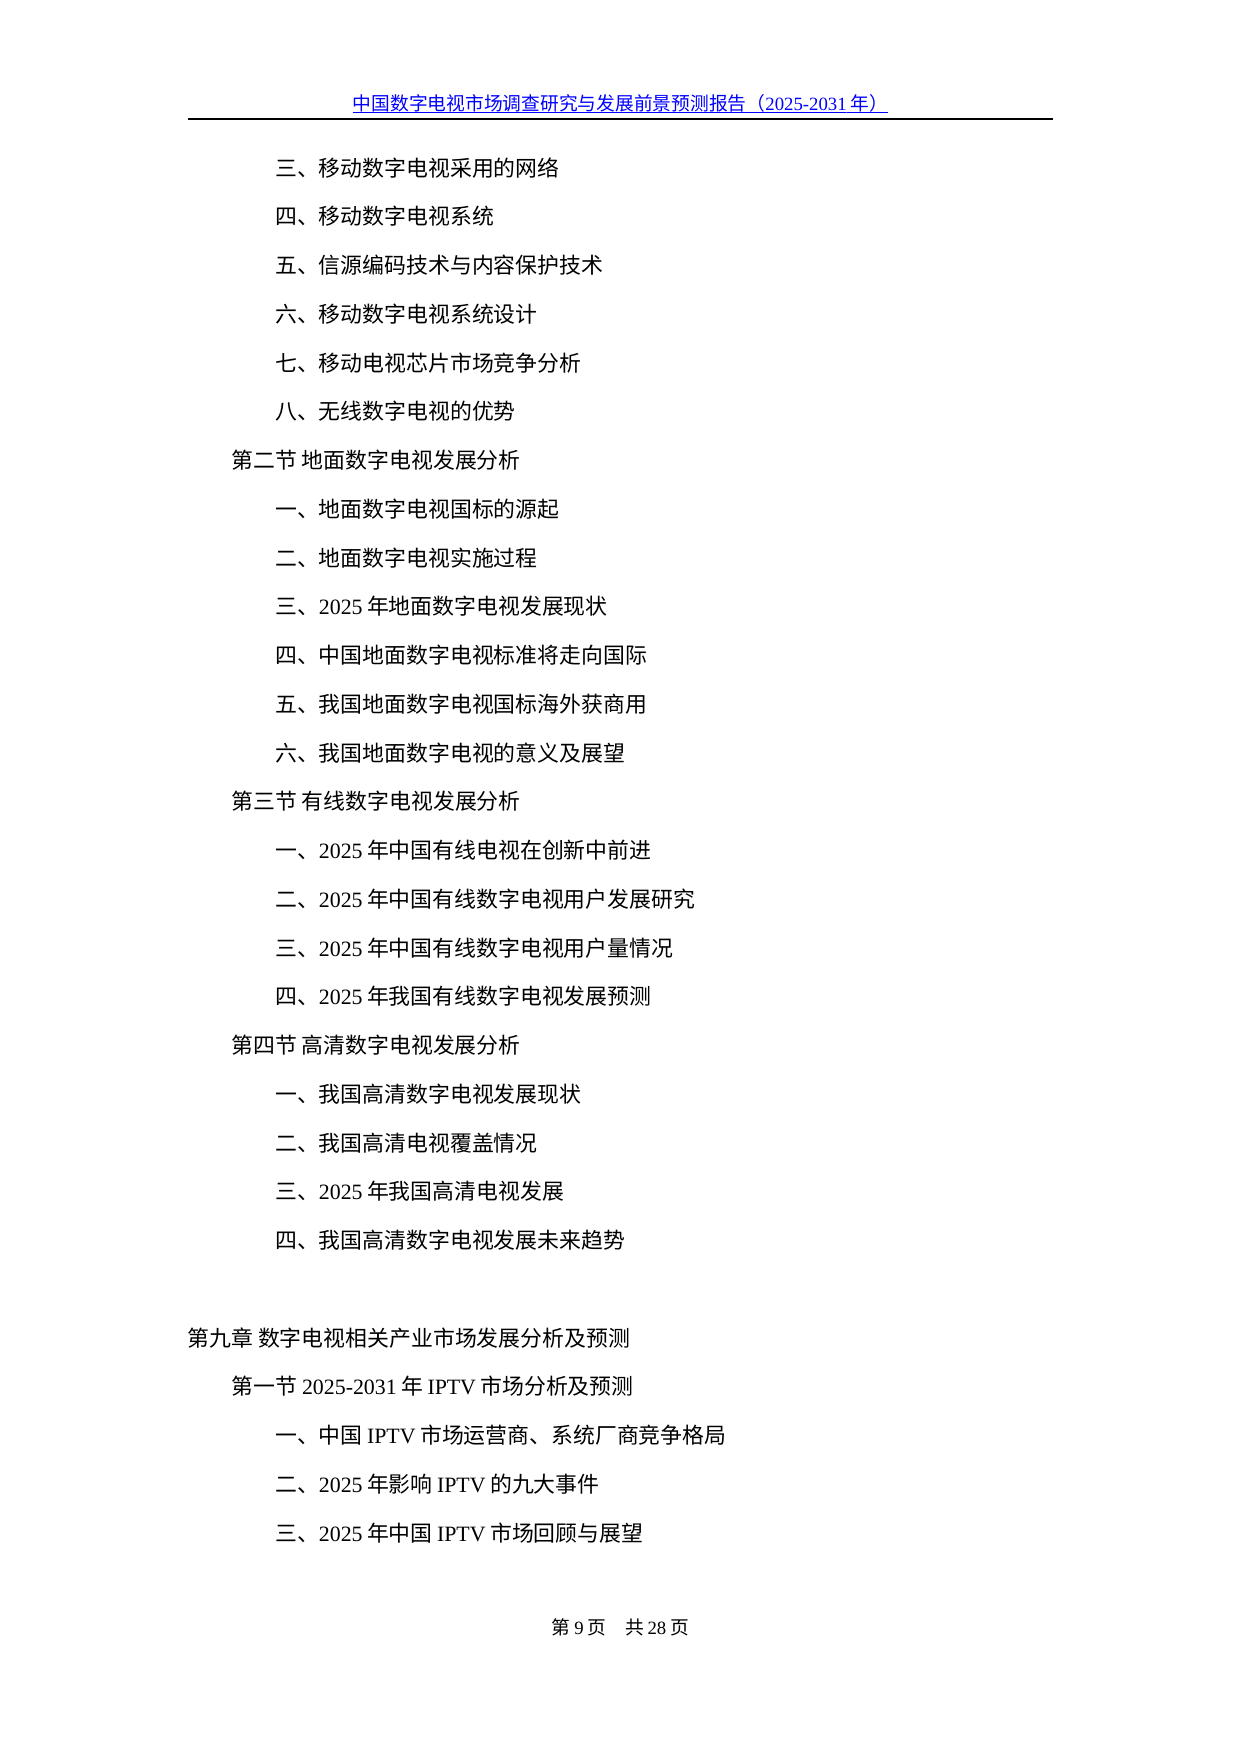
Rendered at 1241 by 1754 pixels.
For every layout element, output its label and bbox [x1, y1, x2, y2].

text [187, 150, 1053, 1548]
